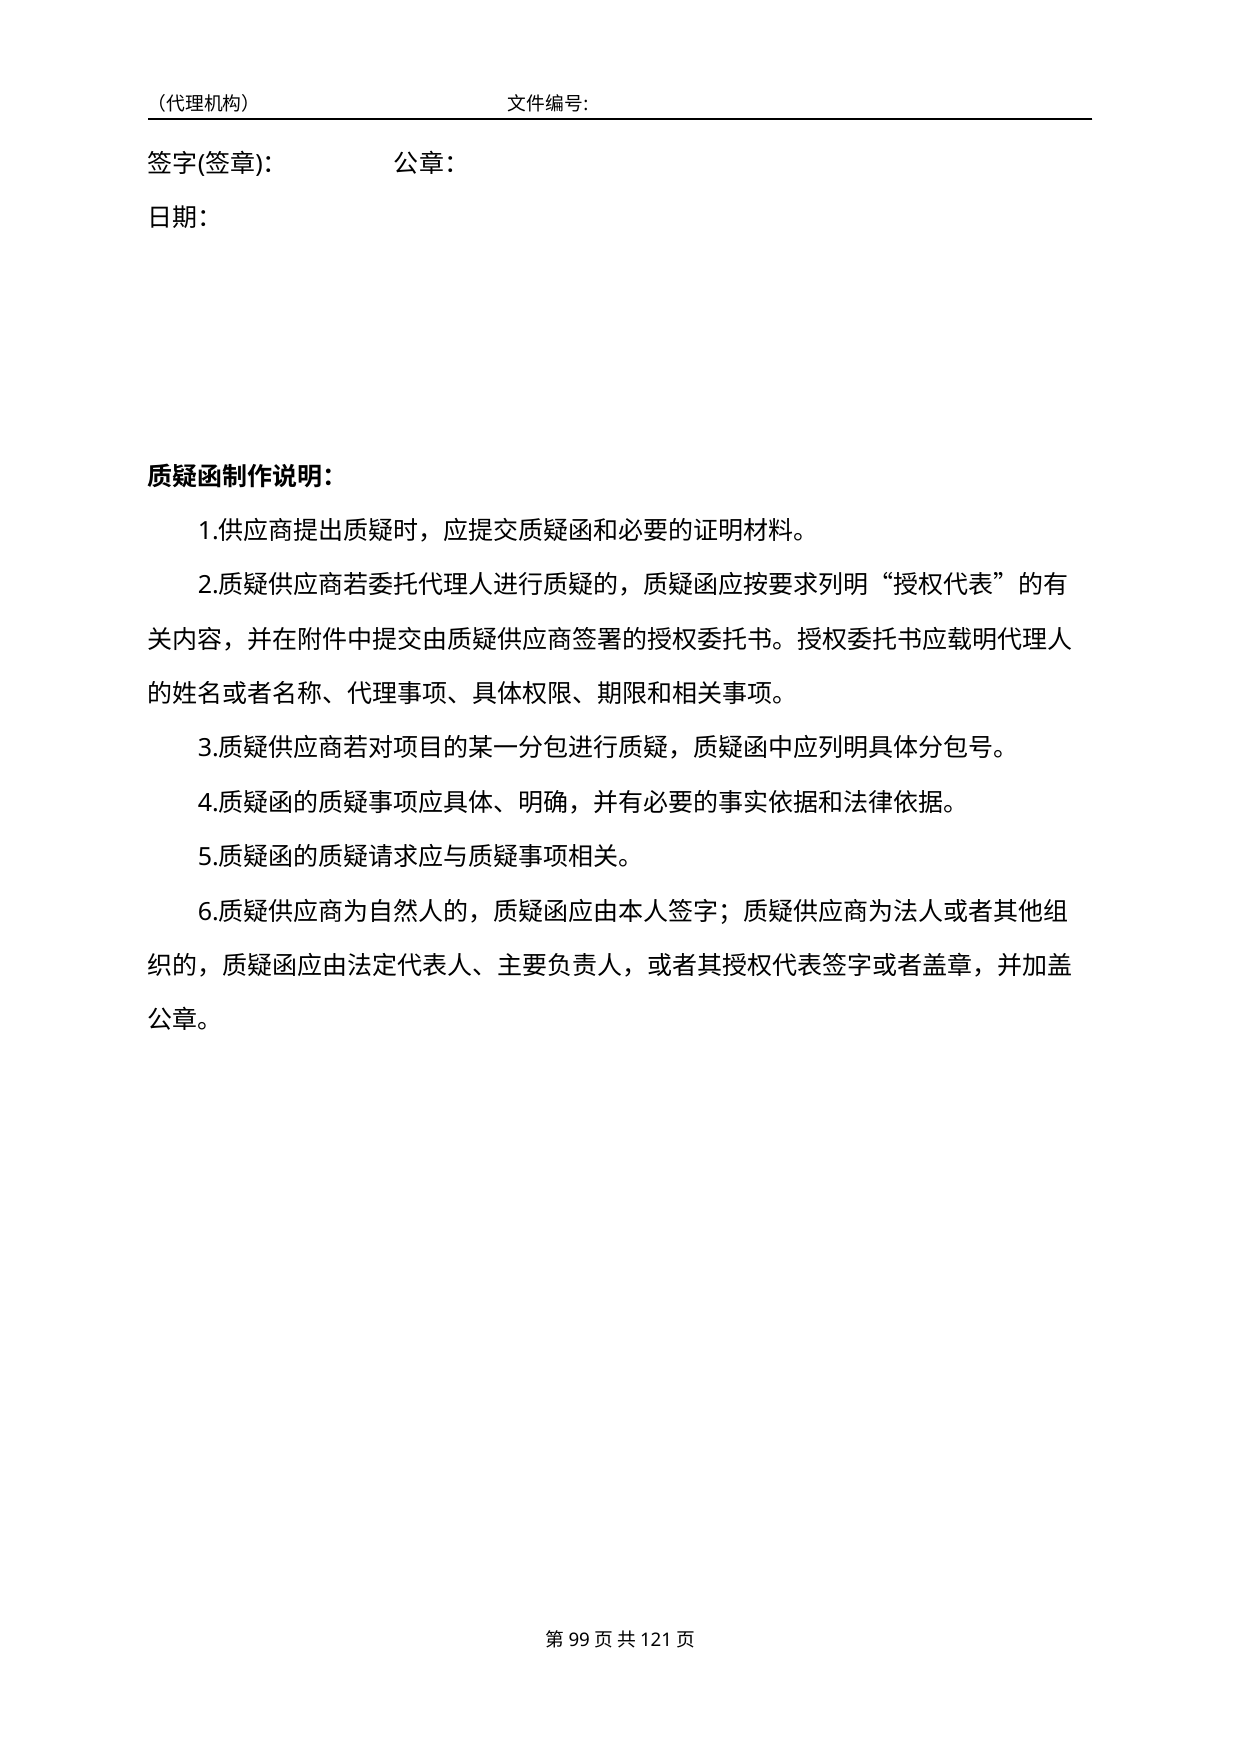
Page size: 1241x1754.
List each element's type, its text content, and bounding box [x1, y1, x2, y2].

text 质疑函制作说明： [148, 456, 1092, 492]
text 6.质疑供应商为自然人的，质疑函应由本人签字；质疑供应商为法人或者其他组织的，质疑函应由法定代表人、主要负责人，或者其授权代表签字或者盖章，并加盖公章。 [148, 891, 1092, 1036]
text 2.质疑供应商若委托代理人进行质疑的，质疑函应按要求列明“授权代表”的有关内容，并在附件中提交由质疑供应商签署的授权委托书。授权委托书应载明代理人的姓名或者名称、代理事项、具体权限、期限和相关事项。 [148, 565, 1092, 710]
text 签字(签章)： 公章： [148, 143, 1092, 179]
text 3.质疑供应商若对项目的某一分包进行质疑，质疑函中应列明具体分包号。 [148, 728, 1092, 764]
text 4.质疑函的质疑事项应具体、明确，并有必要的事实依据和法律依据。 [148, 782, 1092, 818]
text 1.供应商提出质疑时，应提交质疑函和必要的证明材料。 [148, 510, 1092, 547]
text 日期： [148, 197, 1092, 234]
text 5.质疑函的质疑请求应与质疑事项相关。 [148, 837, 1092, 873]
